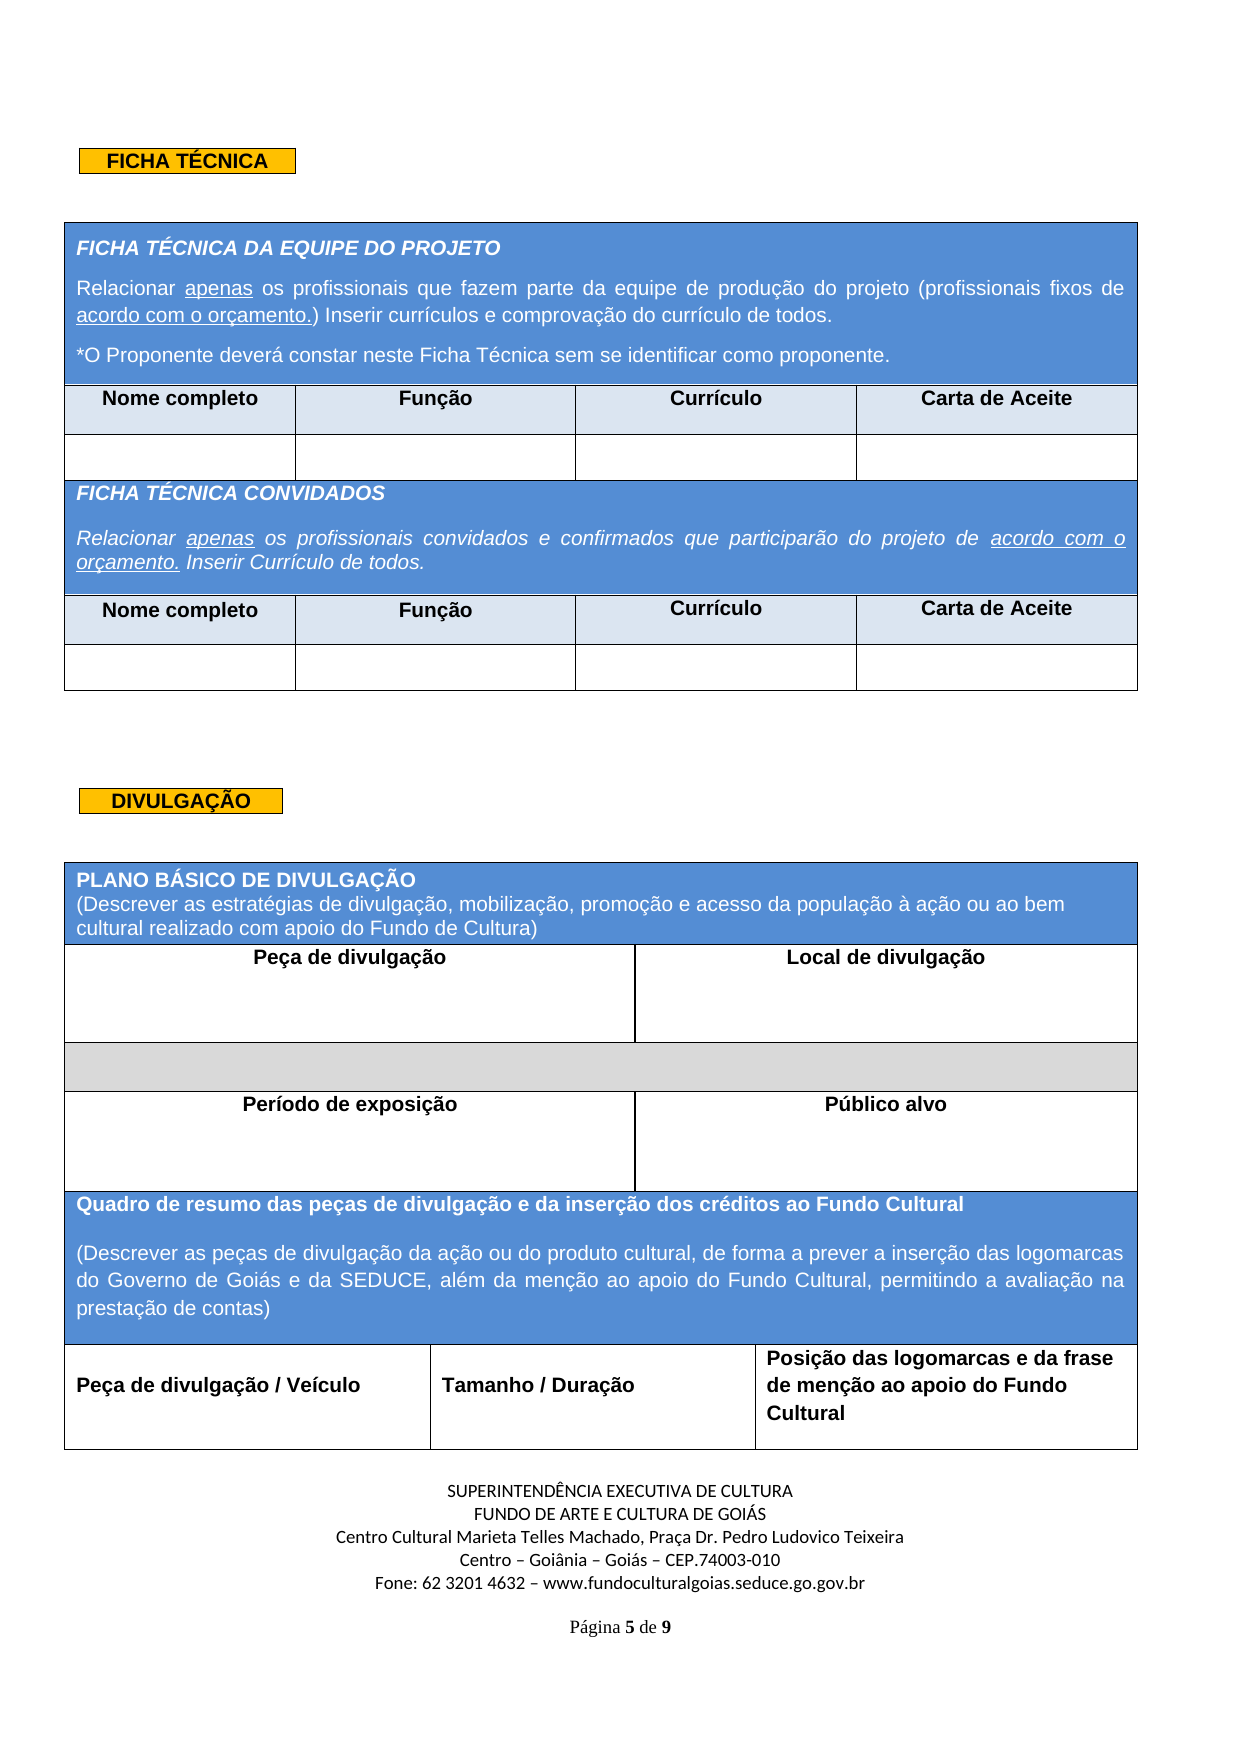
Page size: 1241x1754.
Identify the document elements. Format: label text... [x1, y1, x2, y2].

table_cell [576, 645, 856, 690]
table_cell Currículo [576, 386, 856, 434]
table_cell Função [296, 386, 575, 434]
table_cell [576, 435, 856, 480]
table_header FICHA TÉCNICA [80, 149, 295, 173]
table_cell [65, 645, 295, 690]
table_cell Carta de Aceite [857, 386, 1137, 434]
table_cell [65, 435, 295, 480]
table_cell [857, 645, 1137, 690]
table_cell Nome completo [65, 386, 295, 434]
table_cell Função [296, 596, 575, 644]
table_header DIVULGAÇÃO [80, 789, 282, 813]
table_cell Posição das logomarcas e da frase de menção ao apoio do Fundo Cultural [756, 1345, 1137, 1449]
table_header FICHA TÉCNICA DA EQUIPE DO PROJETO Relacionar apenas os profissionais que fazem parte da equipe de produção do projeto (profissionais fixos de acordo com o orçamento.) Inserir currículos e comprovação do currículo de todos. *O Proponente deverá constar neste Ficha Técnica sem se identificar como proponente. [65, 223, 1137, 384]
table_cell Carta de Aceite [857, 596, 1137, 644]
table_cell FICHA TÉCNICA CONVIDADOS Relacionar apenas os profissionais convidados e confirmados que participarão do projeto de acordo com o orçamento. Inserir Currículo de todos. [65, 481, 1137, 594]
table_cell [296, 645, 575, 690]
table_cell [857, 435, 1137, 480]
table_cell [296, 435, 575, 480]
table_cell Local de divulgação [636, 945, 1137, 1042]
table_cell Currículo [576, 596, 856, 644]
table_header PLANO BÁSICO DE DIVULGAÇÃO (Descrever as estratégias de divulgação, mobilização, promoção e acesso da população à ação ou ao bem cultural realizado com apoio do Fundo de Cultura) [65, 863, 1137, 944]
table_cell Nome completo [65, 596, 295, 644]
table_cell Público alvo [636, 1092, 1137, 1191]
table_cell Peça de divulgação [65, 945, 634, 1042]
table_cell Tamanho / Duração [431, 1345, 755, 1449]
table_cell Quadro de resumo das peças de divulgação e da inserção dos créditos ao Fundo Cultural (Descrever as peças de divulgação da ação ou do produto cultural, de forma a prever a inserção das logomarcas do Governo de Goiás e da SEDUCE, além da menção ao apoio do Fundo Cultural, permitindo a avaliação na prestação de contas) [65, 1192, 1137, 1344]
table_cell [65, 1043, 1137, 1091]
table_cell Período de exposição [65, 1092, 634, 1191]
table_cell Peça de divulgação / Veículo [65, 1345, 430, 1449]
